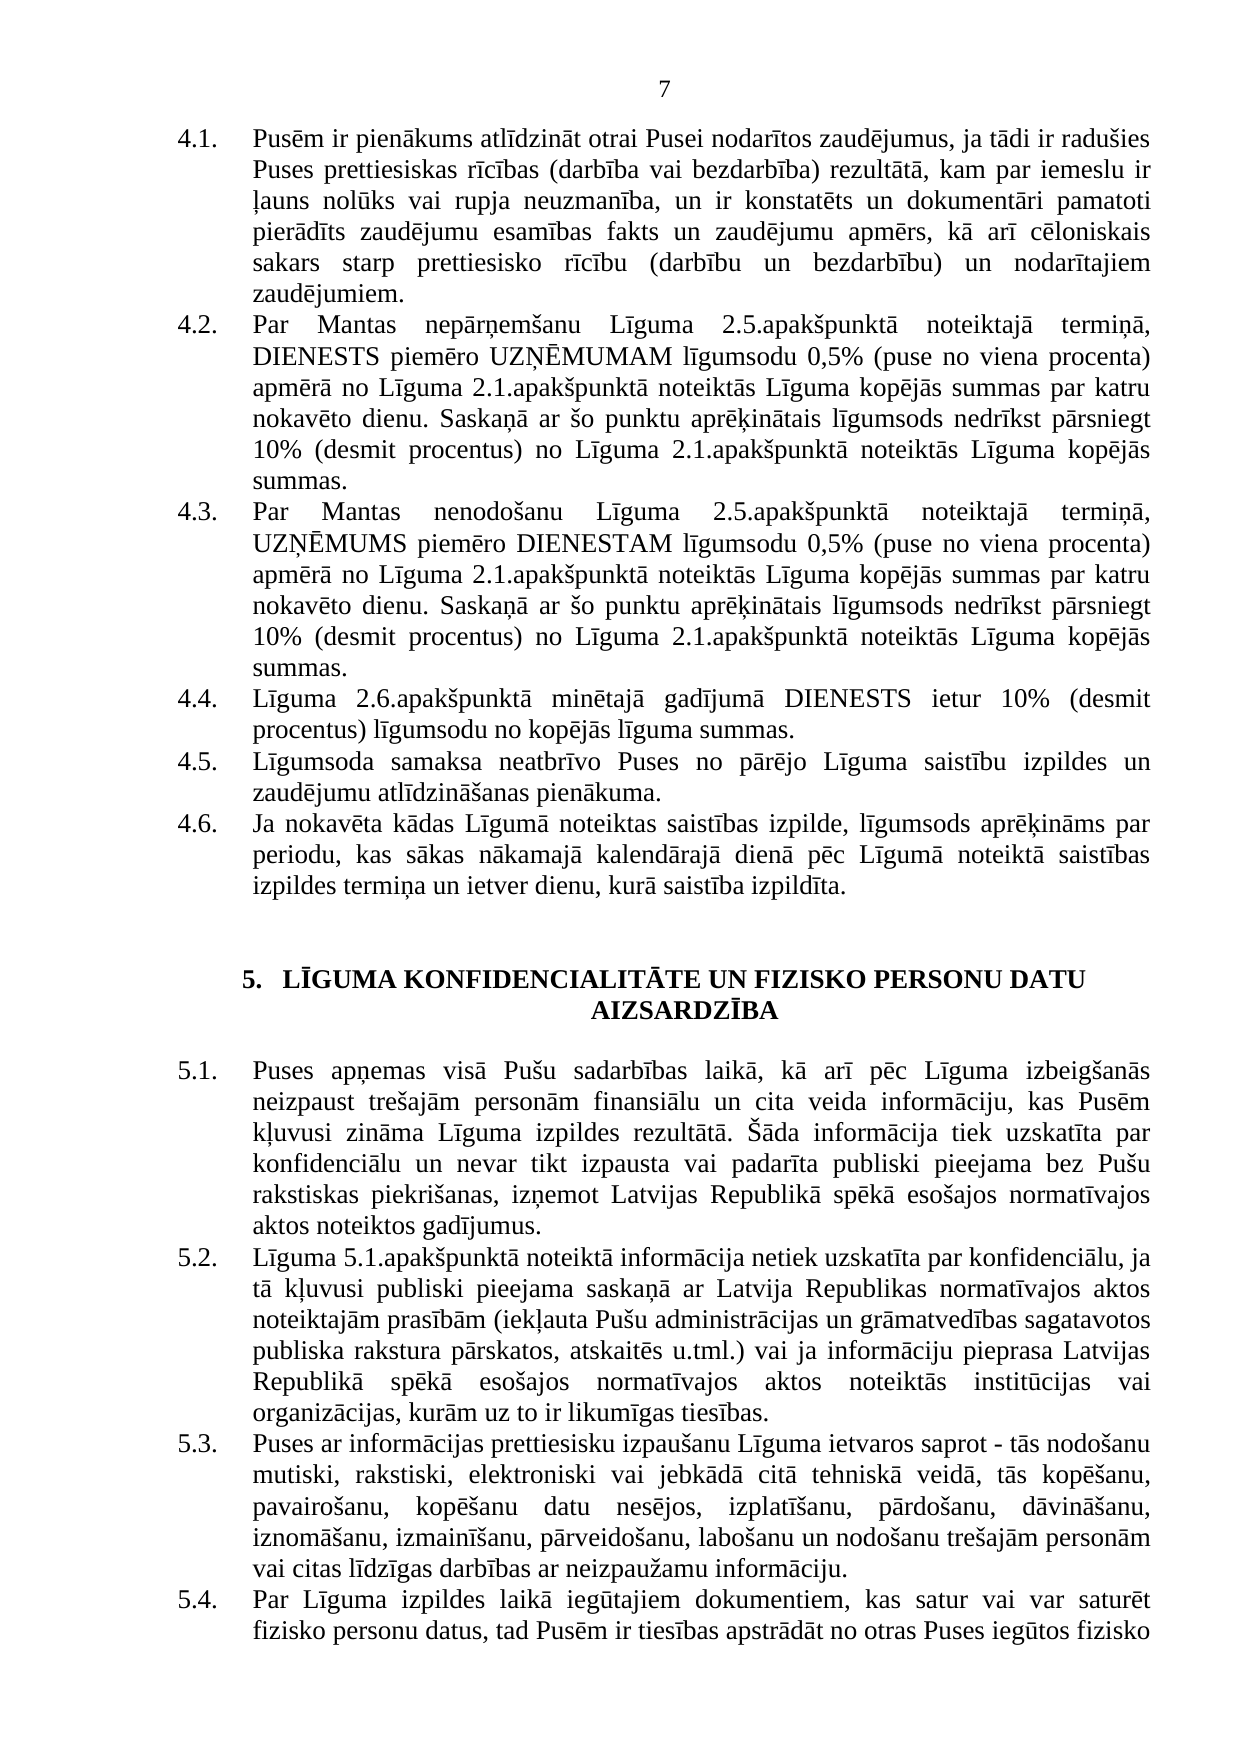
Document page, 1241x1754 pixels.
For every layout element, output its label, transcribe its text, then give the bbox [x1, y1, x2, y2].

list Ja nokavēta kādas Līgumā noteiktas saistības izpilde, līgumsods aprēķināms par periodu, kas sākas nākamajā kalendārajā dienā pēc Līgumā noteiktā saistības izpildes termiņa un ietver dienu, kurā saistība izpildīta. [177, 807, 1152, 900]
list Puses ar informācijas prettiesisku izpaušanu Līguma ietvaros saprot - tās nodošanu mutiski, rakstiski, elektroniski vai jebkādā citā tehniskā veidā, tās kopēšanu, pavairošanu, kopēšanu datu nesējos, izplatīšanu, pārdošanu, dāvināšanu, iznomāšanu, izmainīšanu, pārveidošanu, labošanu un nodošanu trešajām personām vai citas līdzīgas darbības ar neizpaužamu informāciju. [177, 1427, 1152, 1583]
list Līguma 2.6.apakšpunktā minētajā gadījumā DIENESTS ietur 10% (desmit procentus) līgumsodu no kopējās līguma summas. [177, 682, 1152, 745]
list Līgumsoda samaksa neatbrīvo Puses no pārējo Līguma saistību izpildes un zaudējumu atlīdzināšanas pienākuma. [177, 745, 1152, 807]
list Līguma 5.1.apakšpunktā noteiktā informācija netiek uzskatīta par konfidenciālu, ja tā kļuvusi publiski pieejama saskaņā ar Latvija Republikas normatīvajos aktos noteiktajām prasībām (iekļauta Pušu administrācijas un grāmatvedības sagatavotos publiska rakstura pārskatos, atskaitēs u.tml.) vai ja informāciju pieprasa Latvijas Republikā spēkā esošajos normatīvajos aktos noteiktās institūcijas vai organizācijas, kurām uz to ir likumīgas tiesības. [177, 1241, 1152, 1427]
list Pusēm ir pienākums atlīdzināt otrai Pusei nodarītos zaudējumus, ja tādi ir radušies Puses prettiesiskas rīcības (darbība vai bezdarbība) rezultātā, kam par iemeslu ir ļauns nolūks vai rupja neuzmanība, un ir konstatēts un dokumentāri pamatoti pierādīts zaudējumu esamības fakts un zaudējumu apmērs, kā arī cēloniskais sakars starp prettiesisko rīcību (darbību un bezdarbību) un nodarītajiem zaudējumiem. [177, 122, 1152, 309]
list Par Mantas nepārņemšanu Līguma 2.5.apakšpunktā noteiktajā termiņā, DIENESTS piemēro UZŅĒMUMAM līgumsodu 0,5% (puse no viena procenta) apmērā no Līguma 2.1.apakšpunktā noteiktās Līguma kopējās summas par katru nokavēto dienu. Saskaņā ar šo punktu aprēķinātais līgumsods nedrīkst pārsniegt 10% (desmit procentus) no Līguma 2.1.apakšpunktā noteiktās Līguma kopējās summas. [177, 309, 1152, 496]
list Puses apņemas visā Pušu sadarbības laikā, kā arī pēc Līguma izbeigšanās neizpaust trešajām personām finansiālu un cita veida informāciju, kas Pusēm kļuvusi zināma Līguma izpildes rezultātā. Šāda informācija tiek uzskatīta par konfidenciālu un nevar tikt izpausta vai padarīta publiski pieejama bez Pušu rakstiskas piekrišanas, izņemot Latvijas Republikā spēkā esošajos normatīvajos aktos noteiktos gadījumus. [177, 1054, 1152, 1241]
list Par Mantas nenodošanu Līguma 2.5.apakšpunktā noteiktajā termiņā, UZŅĒMUMS piemēro DIENESTAM līgumsodu 0,5% (puse no viena procenta) apmērā no Līguma 2.1.apakšpunktā noteiktās Līguma kopējās summas par katru nokavēto dienu. Saskaņā ar šo punktu aprēķinātais līgumsods nedrīkst pārsniegt 10% (desmit procentus) no Līguma 2.1.apakšpunktā noteiktās Līguma kopējās summas. [177, 496, 1152, 682]
list LĪGUMA KONFIDENCIALITĀTE UN FIZISKO PERSONU DATU AIZSARDZĪBA [177, 963, 1152, 1025]
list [177, 1583, 1152, 1646]
